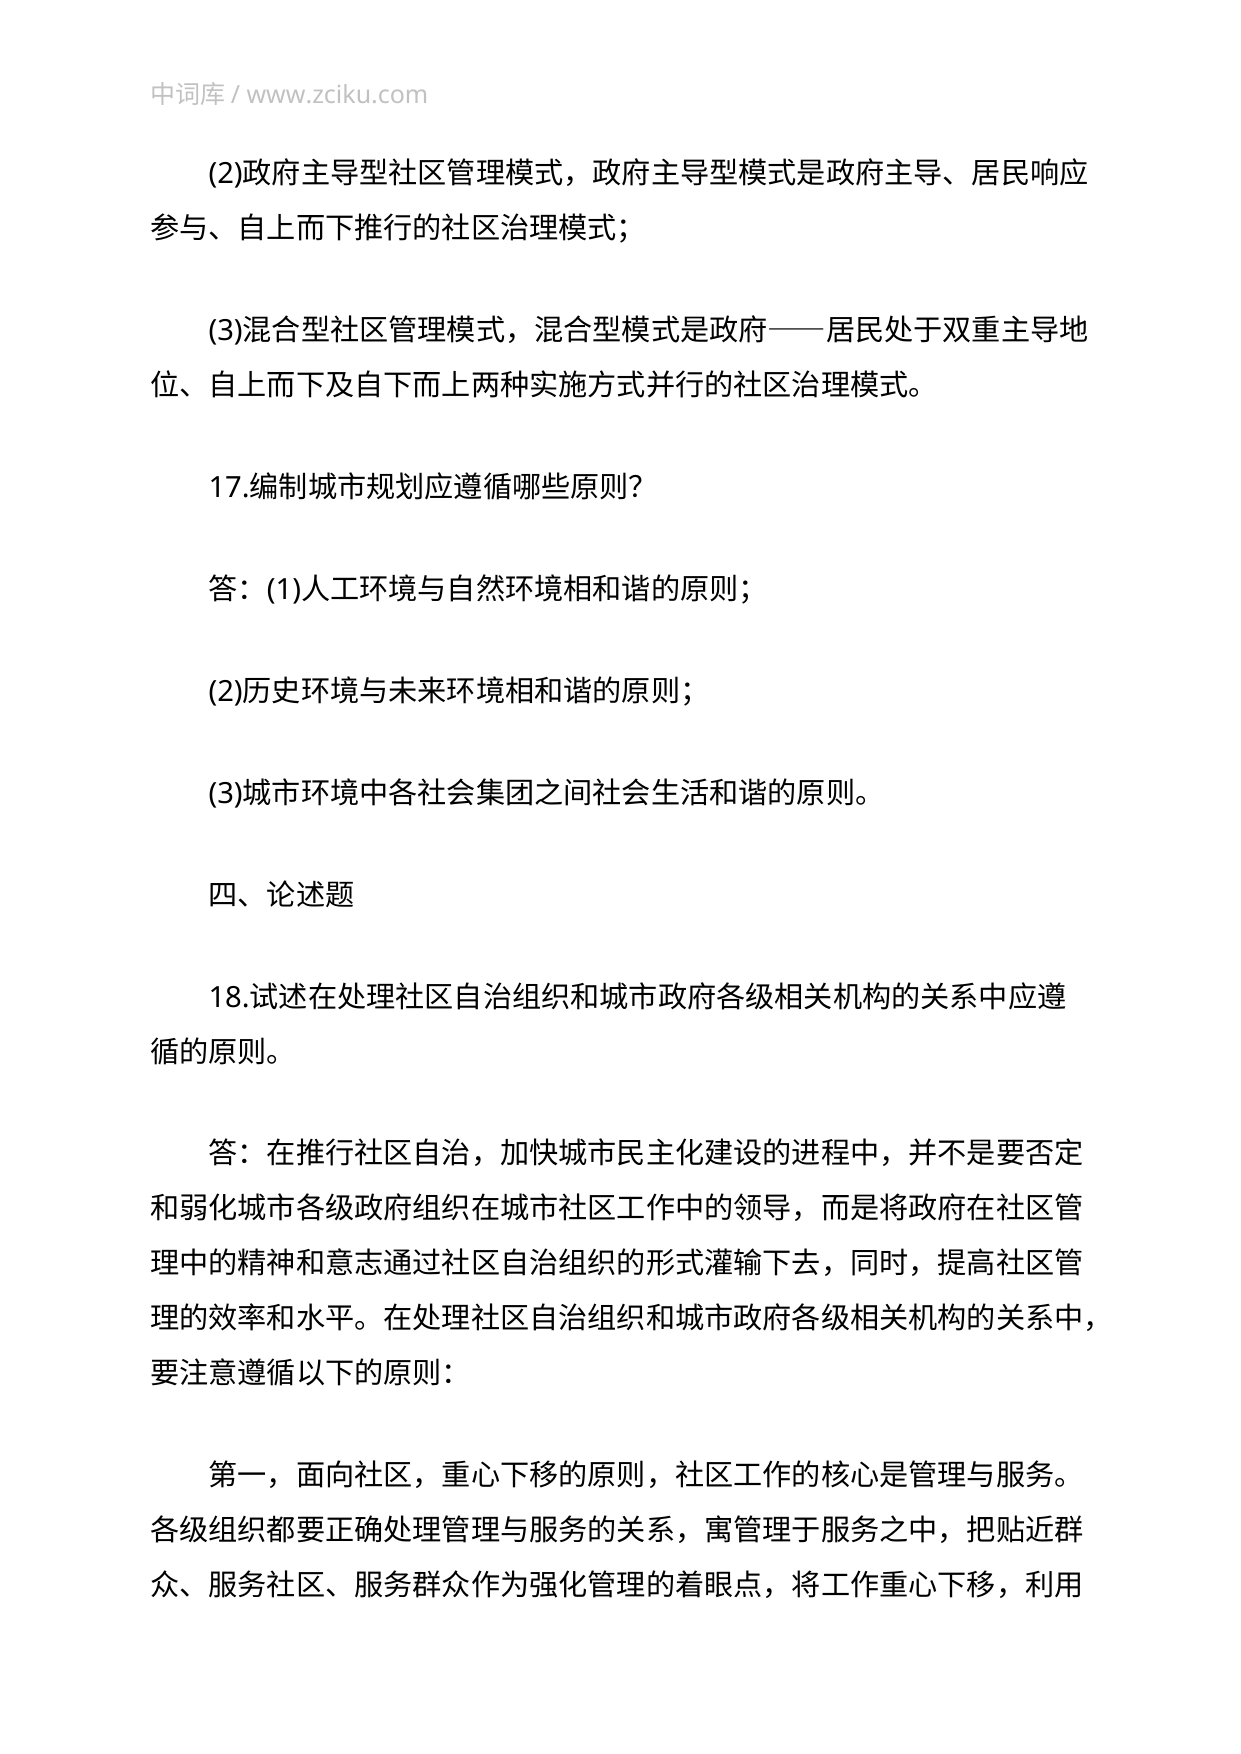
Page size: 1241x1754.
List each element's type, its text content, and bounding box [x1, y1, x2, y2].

text 答：在推行社区自治，加快城市民主化建设的进程中，并不是要否定和弱化城市各级政府组织在城市社区工作中的领导，而是将政府在社区管理中的精神和意志通过社区自治组织的形式灌输下去，同时，提高社区管理的效率和水平。在处理社区自治组织和城市政府各级相关机构的关系中，要注意遵循以下的原则： [150, 1130, 1090, 1392]
text (3)城市环境中各社会集团之间社会生活和谐的原则。 [150, 769, 1090, 812]
text (2)历史环境与未来环境相和谐的原则； [150, 667, 1090, 710]
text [150, 1451, 1090, 1603]
text 18.试述在处理社区自治组织和城市政府各级相关机构的关系中应遵循的原则。 [150, 973, 1090, 1071]
text (2)政府主导型社区管理模式，政府主导型模式是政府主导、居民响应参与、自上而下推行的社区治理模式； [150, 150, 1090, 247]
text 17.编制城市规划应遵循哪些原则？ [150, 463, 1090, 506]
text 答：(1)人工环境与自然环境相和谐的原则； [150, 566, 1090, 608]
text 四、论述题 [150, 871, 1090, 914]
text (3)混合型社区管理模式，混合型模式是政府——居民处于双重主导地位、自上而下及自下而上两种实施方式并行的社区治理模式。 [150, 307, 1090, 404]
